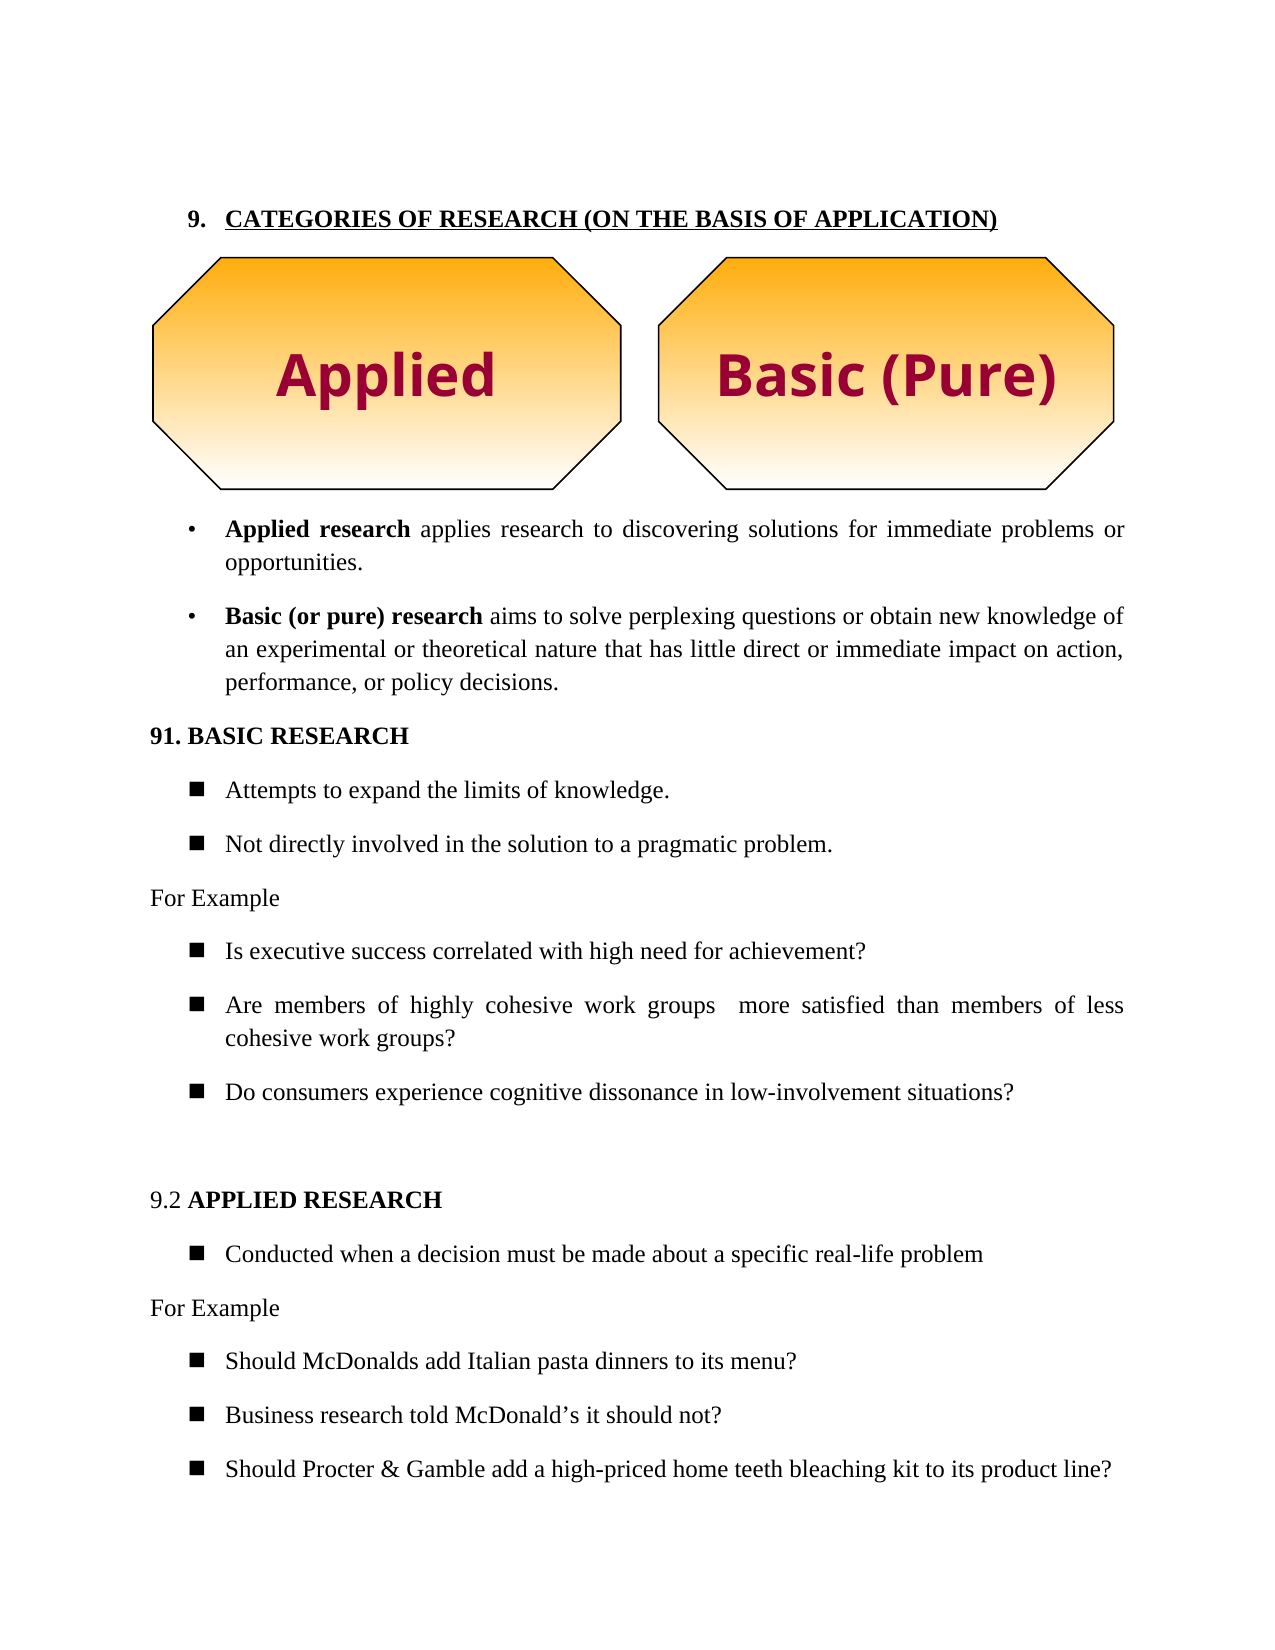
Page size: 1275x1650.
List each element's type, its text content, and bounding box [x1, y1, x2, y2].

text 9.2 APPLIED RESEARCH [150, 1185, 1125, 1214]
list Are members of highly cohesive work groups more satisfied than members of less cohesive work groups? [187, 990, 1125, 1052]
list CATEGORIES OF RESEARCH (ON THE BASIS OF APPLICATION) [187, 204, 1125, 233]
list Applied research applies research to discovering solutions for immediate problems or opportunities. [187, 514, 1125, 576]
text For Example [150, 883, 1125, 911]
list Should Procter & Gamble add a high-priced home teeth bleaching kit to its product line? [187, 1454, 1125, 1483]
list Should McDonalds add Italian pasta dinners to its menu? [187, 1346, 1125, 1375]
list Not directly involved in the solution to a pragmatic problem. [187, 829, 1125, 857]
list Conducted when a decision must be made about a specific real-life problem [187, 1239, 1125, 1267]
list Basic (or pure) research aims to solve perplexing questions or obtain new knowledge of an experimental or theoretical nature that has little direct or immediate impact on action, performance, or policy decisions. [187, 601, 1125, 696]
list Is executive success correlated with high need for achievement? [187, 936, 1125, 965]
list Business research told McDonald’s it should not? [187, 1400, 1125, 1429]
text For Example [150, 1293, 1125, 1321]
list Attempts to expand the limits of knowledge. [187, 775, 1125, 804]
text 91. BASIC RESEARCH [150, 721, 1125, 750]
list Do consumers experience cognitive dissonance in low-involvement situations? [187, 1077, 1125, 1106]
